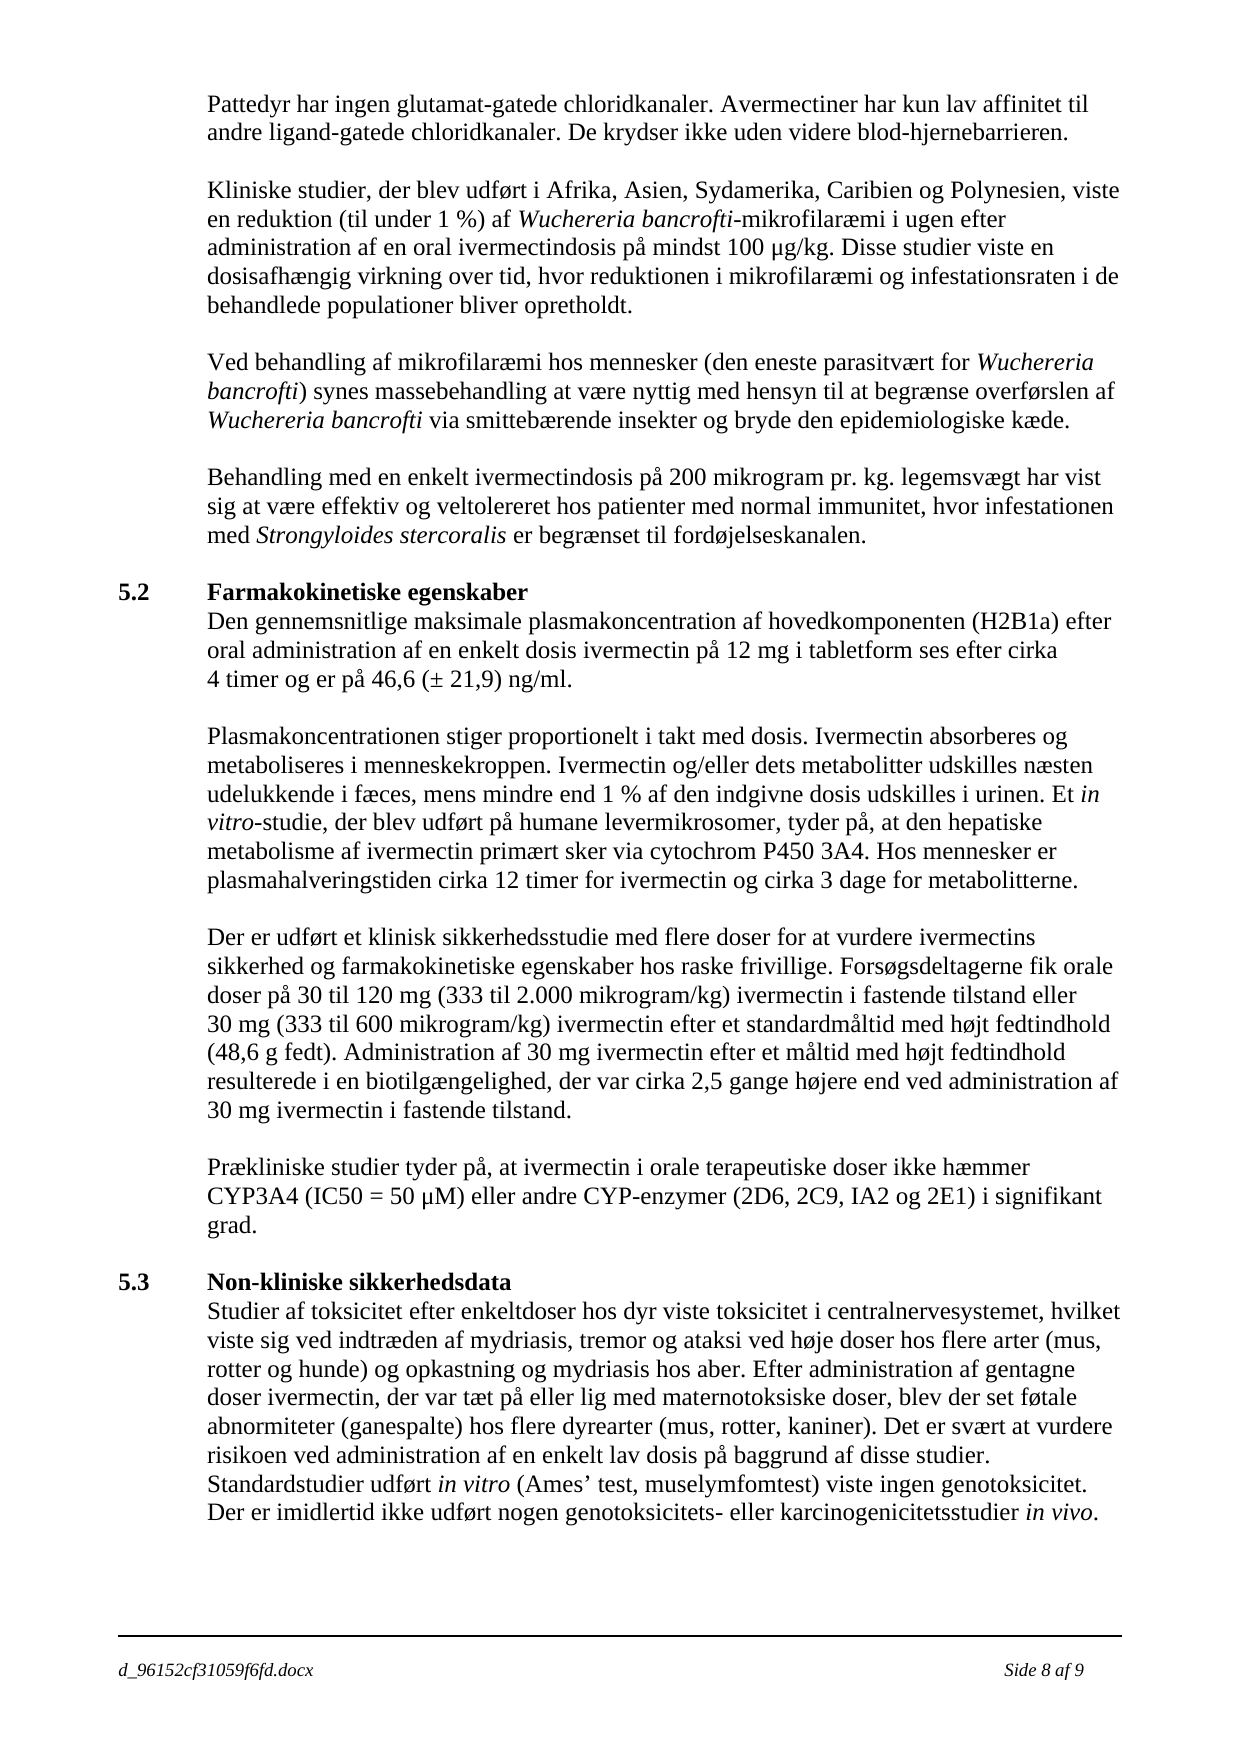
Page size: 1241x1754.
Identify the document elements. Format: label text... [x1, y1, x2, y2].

text Studier af toksicitet efter enkeltdoser hos dyr viste toksicitet i centralnervesystemet, hvilket viste sig ved indtræden af mydriasis, tremor og ataksi ved høje doser hos flere arter (mus, rotter og hunde) og opkastning og mydriasis hos aber. Efter administration af gentagne doser ivermectin, der var tæt på eller lig med maternotoksiske doser, blev der set føtale abnormiteter (ganespalte) hos flere dyrearter (mus, rotter, kaniner). Det er svært at vurdere risikoen ved administration af en enkelt lav dosis på baggrund af disse studier. Standardstudier udført in vitro (Ames’ test, muselymfomtest) viste ingen genotoksicitet. Der er imidlertid ikke udført nogen genotoksicitets- eller karcinogenicitetsstudier in vivo. [207, 1296, 1122, 1526]
text Ved behandling af mikrofilaræmi hos mennesker (den eneste parasitvært for Wuchereria bancrofti) synes massebehandling at være nyttig med hensyn til at begrænse overførslen af Wuchereria bancrofti via smittebærende insekter og bryde den epidemiologiske kæde. [207, 347, 1122, 434]
text Plasmakoncentrationen stiger proportionelt i takt med dosis. Ivermectin absorberes og metaboliseres i menneskekroppen. Ivermectin og/eller dets metabolitter udskilles næsten udelukkende i fæces, mens mindre end 1 % af den indgivne dosis udskilles i urinen. Et in vitro-studie, der blev udført på humane levermikrosomer, tyder på, at den hepatiske metabolisme af ivermectin primært sker via cytochrom P450 3A4. Hos mennesker er plasmahalveringstiden cirka 12 timer for ivermectin og cirka 3 dage for metabolitterne. [207, 721, 1122, 894]
text Den gennemsnitlige maksimale plasmakoncentration af hovedkomponenten (H2B1a) efter oral administration af en enkelt dosis ivermectin på 12 mg i tabletform ses efter cirka 4 timer og er på 46,6 (± 21,9) ng/ml. [207, 606, 1122, 692]
text 5.3 Non-kliniske sikkerhedsdata [118, 1267, 1122, 1296]
text 5.2 Farmakokinetiske egenskaber [118, 577, 1122, 606]
text Behandling med en enkelt ivermectindosis på 200 mikrogram pr. kg. legemsvægt har vist sig at være effektiv og veltolereret hos patienter med normal immunitet, hvor infestationen med Strongyloides stercoralis er begrænset til fordøjelseskanalen. [207, 462, 1122, 549]
text Prækliniske studier tyder på, at ivermectin i orale terapeutiske doser ikke hæmmer CYP3A4 (IC50 = 50 μM) eller andre CYP-enzymer (2D6, 2C9, IA2 og 2E1) i signifikant grad. [207, 1152, 1122, 1239]
text Pattedyr har ingen glutamat-gatede chloridkanaler. Avermectiner har kun lav affinitet til andre ligand-gatede chloridkanaler. De krydser ikke uden videre blod-hjernebarrieren. [207, 89, 1122, 146]
text Der er udført et klinisk sikkerhedsstudie med flere doser for at vurdere ivermectins sikkerhed og farmakokinetiske egenskaber hos raske frivillige. Forsøgsdeltagerne fik orale doser på 30 til 120 mg (333 til 2.000 mikrogram/kg) ivermectin i fastende tilstand eller 30 mg (333 til 600 mikrogram/kg) ivermectin efter et standardmåltid med højt fedtindhold (48,6 g fedt). Administration af 30 mg ivermectin efter et måltid med højt fedtindhold resulterede i en biotilgængelighed, der var cirka 2,5 gange højere end ved administration af 30 mg ivermectin i fastende tilstand. [207, 922, 1122, 1124]
text Kliniske studier, der blev udført i Afrika, Asien, Sydamerika, Caribien og Polynesien, viste en reduktion (til under 1 %) af Wuchereria bancrofti-mikrofilaræmi i ugen efter administration af en oral ivermectindosis på mindst 100 μg/kg. Disse studier viste en dosisafhængig virkning over tid, hvor reduktionen i mikrofilaræmi og infestationsraten i de behandlede populationer bliver opretholdt. [207, 175, 1122, 319]
